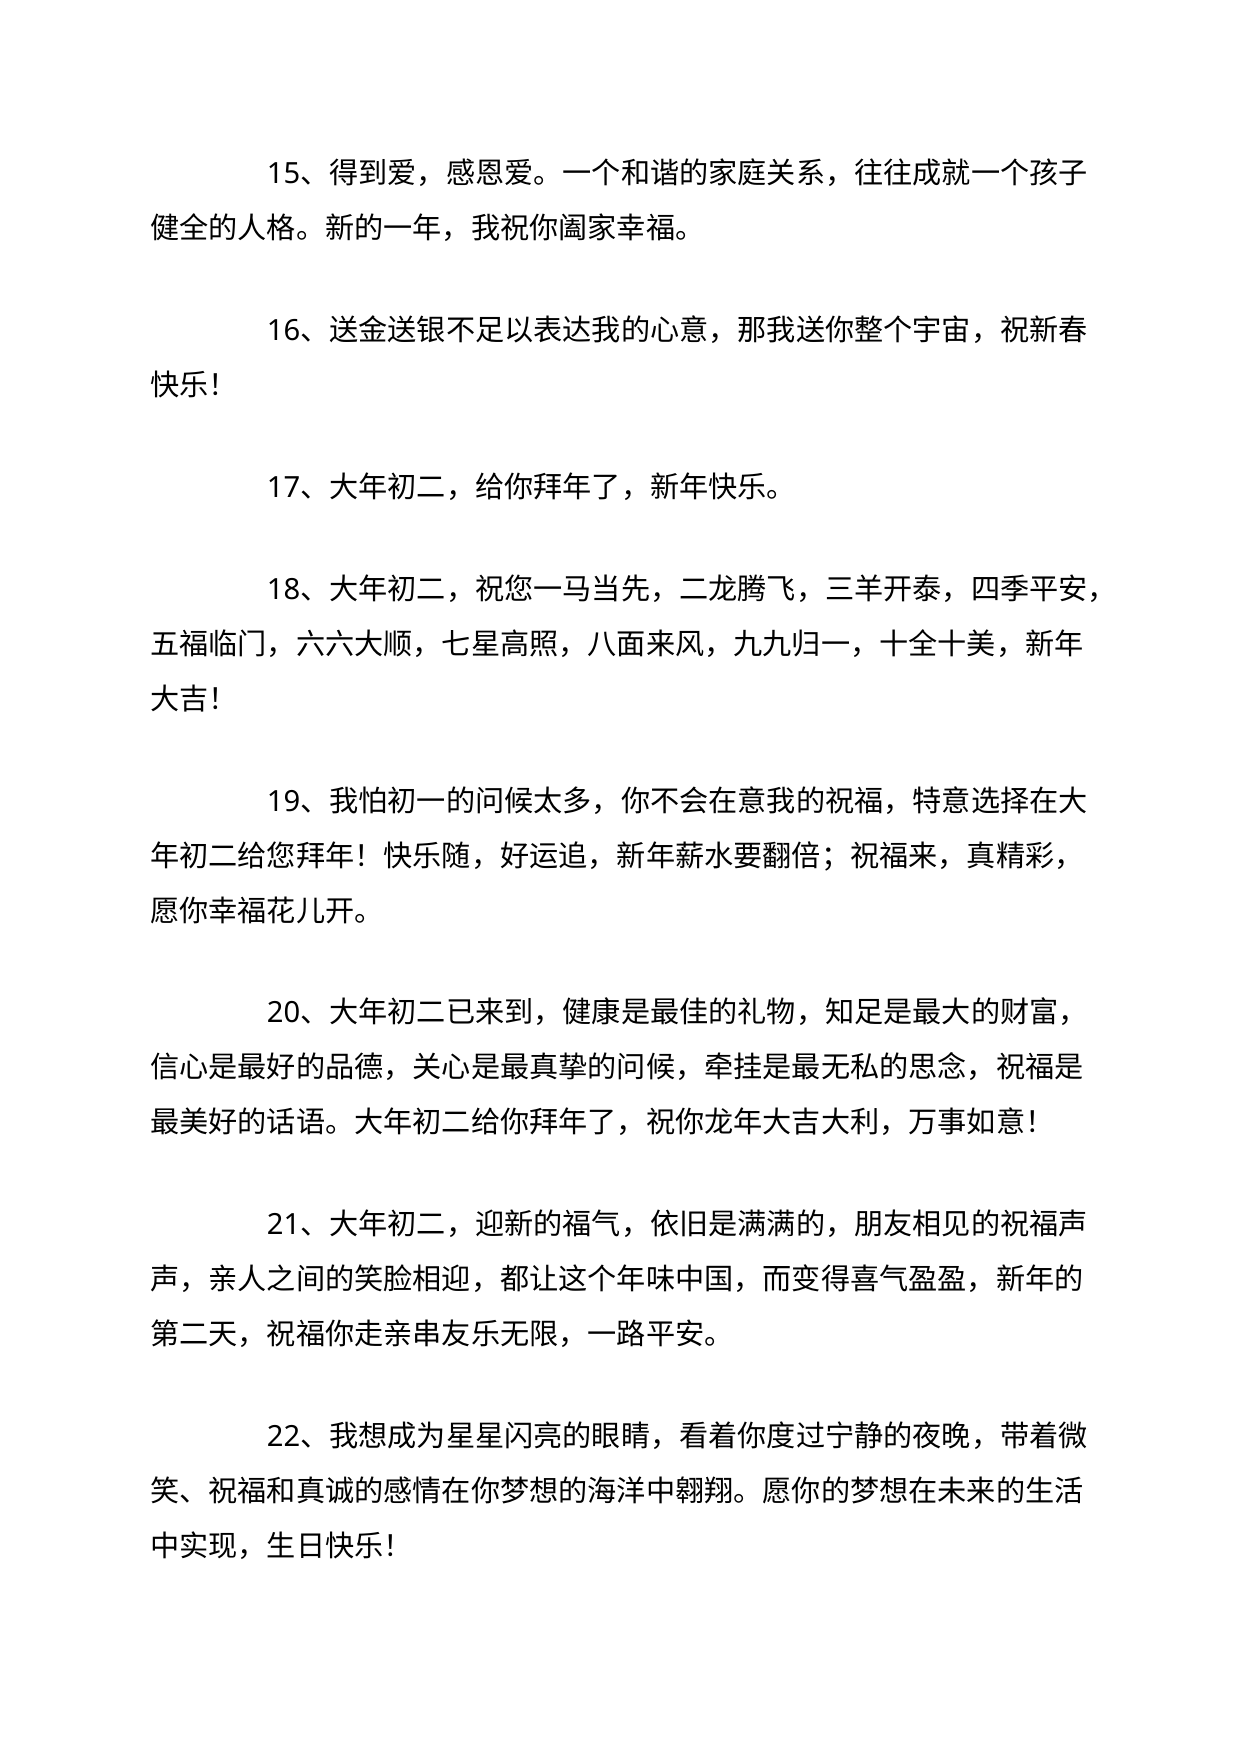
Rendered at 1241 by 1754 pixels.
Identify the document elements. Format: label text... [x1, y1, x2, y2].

text 21、大年初二，迎新的福气，依旧是满满的，朋友相见的祝福声声，亲人之间的笑脸相迎，都让这个年味中国，而变得喜气盈盈，新年的第二天，祝福你走亲串友乐无限，一路平安。 [150, 1201, 1090, 1353]
text 18、大年初二，祝您一马当先，二龙腾飞，三羊开泰，四季平安，五福临门，六六大顺，七星高照，八面来风，九九归一，十全十美，新年大吉！ [150, 566, 1090, 718]
text 15、得到爱，感恩爱。一个和谐的家庭关系，往往成就一个孩子健全的人格。新的一年，我祝你阖家幸福。 [150, 150, 1090, 247]
text 17、大年初二，给你拜年了，新年快乐。 [150, 463, 1090, 506]
text 19、我怕初一的问候太多，你不会在意我的祝福，特意选择在大年初二给您拜年！快乐随，好运追，新年薪水要翻倍；祝福来，真精彩，愿你幸福花儿开。 [150, 777, 1090, 929]
text 16、送金送银不足以表达我的心意，那我送你整个宇宙，祝新春快乐！ [150, 307, 1090, 404]
text 20、大年初二已来到，健康是最佳的礼物，知足是最大的财富，信心是最好的品德，关心是最真挚的问候，牵挂是最无私的思念，祝福是最美好的话语。大年初二给你拜年了，祝你龙年大吉大利，万事如意！ [150, 989, 1090, 1141]
text 22、我想成为星星闪亮的眼睛，看着你度过宁静的夜晚，带着微笑、祝福和真诚的感情在你梦想的海洋中翱翔。愿你的梦想在未来的生活中实现，生日快乐！ [150, 1412, 1090, 1564]
